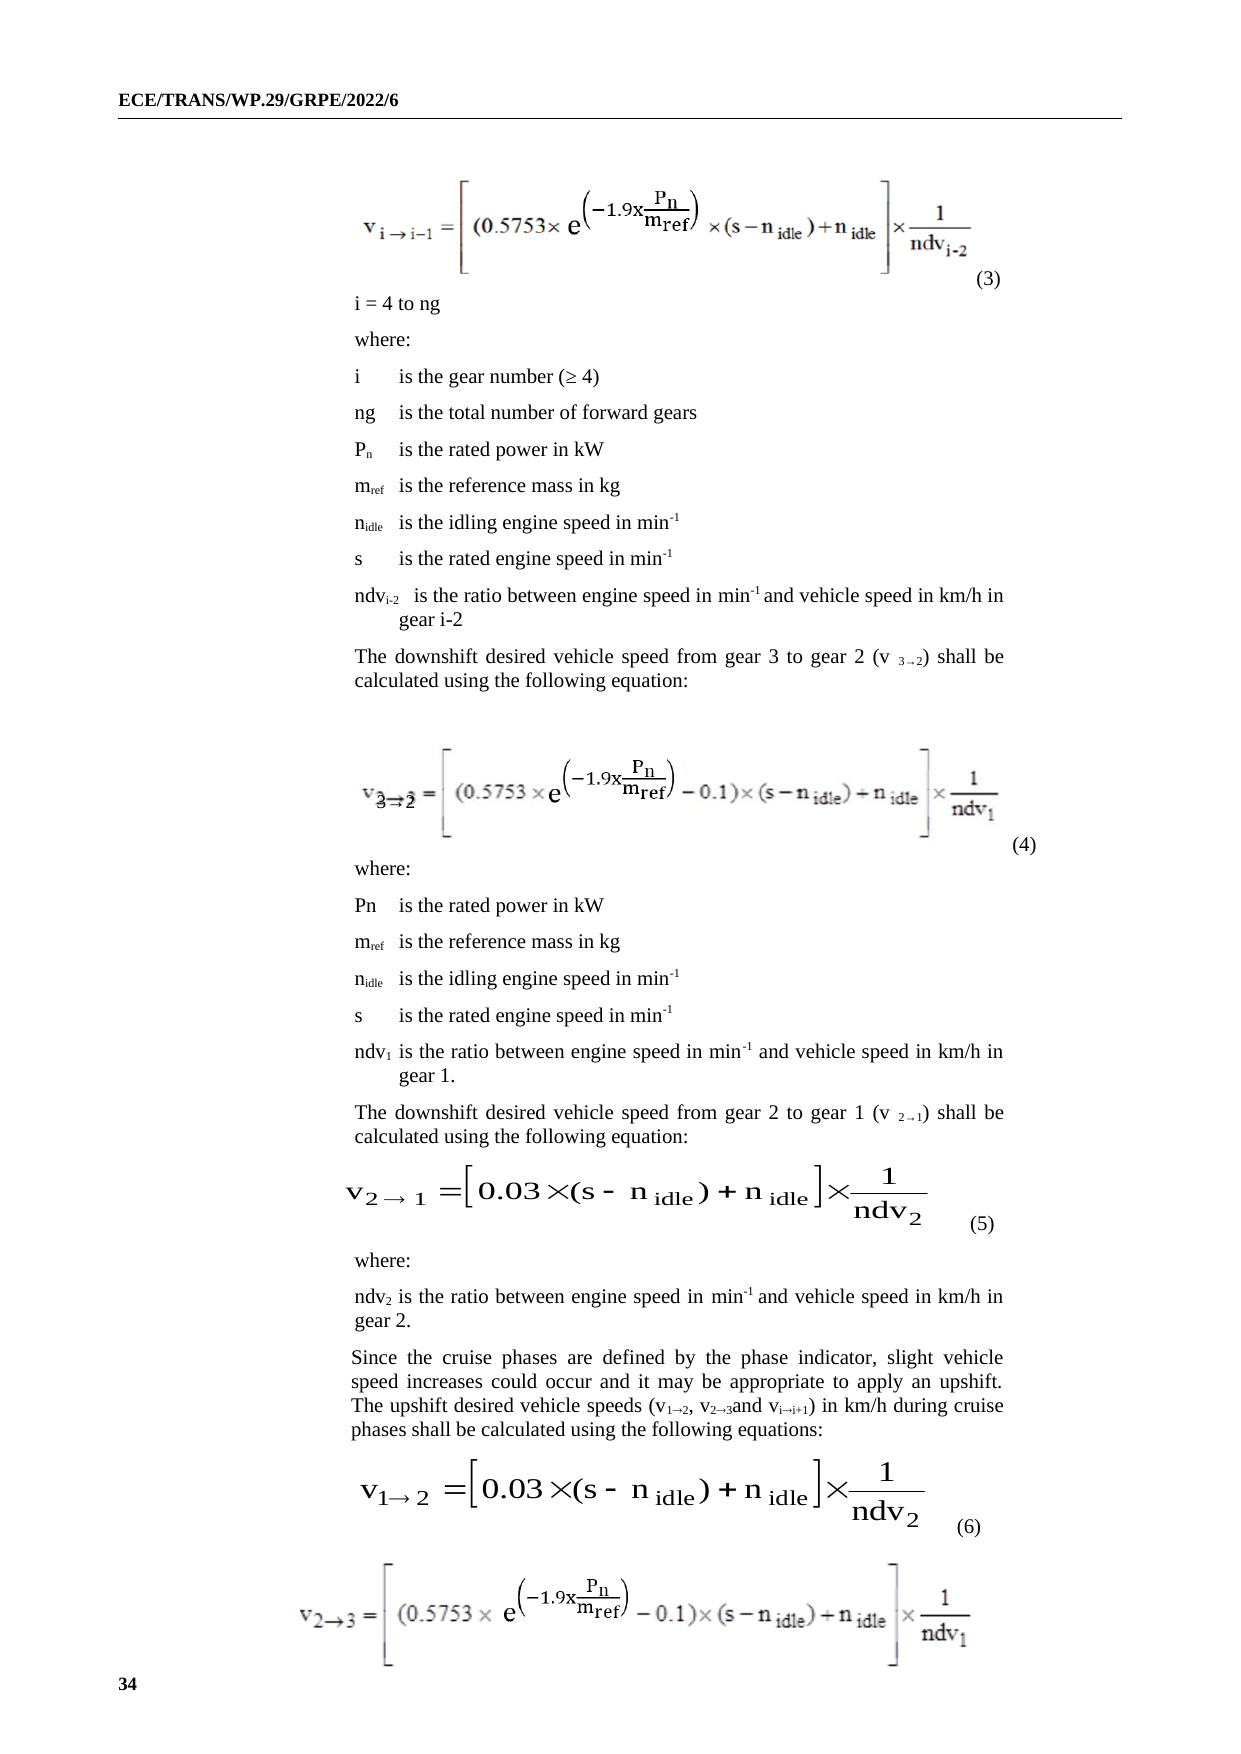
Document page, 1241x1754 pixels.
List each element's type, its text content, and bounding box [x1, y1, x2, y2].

list Pn is the rated power in kW [354, 437, 1004, 461]
list nidle is the idling engine speed in min-1 [354, 510, 1004, 534]
list (5) [340, 1160, 1124, 1235]
list nidle is the idling engine speed in min-1 [354, 966, 1004, 990]
list where: [354, 327, 1004, 351]
list s is the rated engine speed in min-1 [354, 546, 1004, 570]
list ng is the total number of forward gears [354, 400, 1004, 424]
list i is the gear number (≥ 4) [354, 363, 1004, 388]
list where: [354, 856, 1004, 880]
list i = 4 to ng [354, 290, 1004, 314]
list (6) [354, 1453, 1124, 1538]
picture [354, 168, 977, 286]
list ndv1 is the ratio between engine speed in min-1 and vehicle speed in km/h in gear 1. [354, 1039, 1004, 1087]
list Since the cruise phases are defined by the phase indicator, slight vehicle speed increases could occur and it may be appropriate to apply an upshift. The upshift desired vehicle speeds (v12, v23and vii+1) in km/h during cruise phases shall be calculated using the following equations: [351, 1345, 1004, 1441]
picture [350, 728, 1007, 852]
list The downshift desired vehicle speed from gear 2 to gear 1 (v 2→1) shall be calculated using the following equation: [354, 1100, 1004, 1148]
list The downshift desired vehicle speed from gear 3 to gear 2 (v 3→2) shall be calculated using the following equation: [354, 643, 1004, 692]
list where: [354, 1248, 1004, 1272]
list s is the rated engine speed in min-1 [354, 1002, 1004, 1027]
list ndvi-2 is the ratio between engine speed in min-1 and vehicle speed in km/h in gear i-2 [354, 583, 1004, 631]
list mref is the reference mass in kg [354, 929, 1004, 953]
picture [300, 1557, 986, 1676]
list ndv2 is the ratio between engine speed in min-1 and vehicle speed in km/h in gear 2. [354, 1284, 1004, 1332]
list mref is the reference mass in kg [354, 473, 1004, 497]
list Pn is the rated power in kW [354, 893, 1004, 917]
